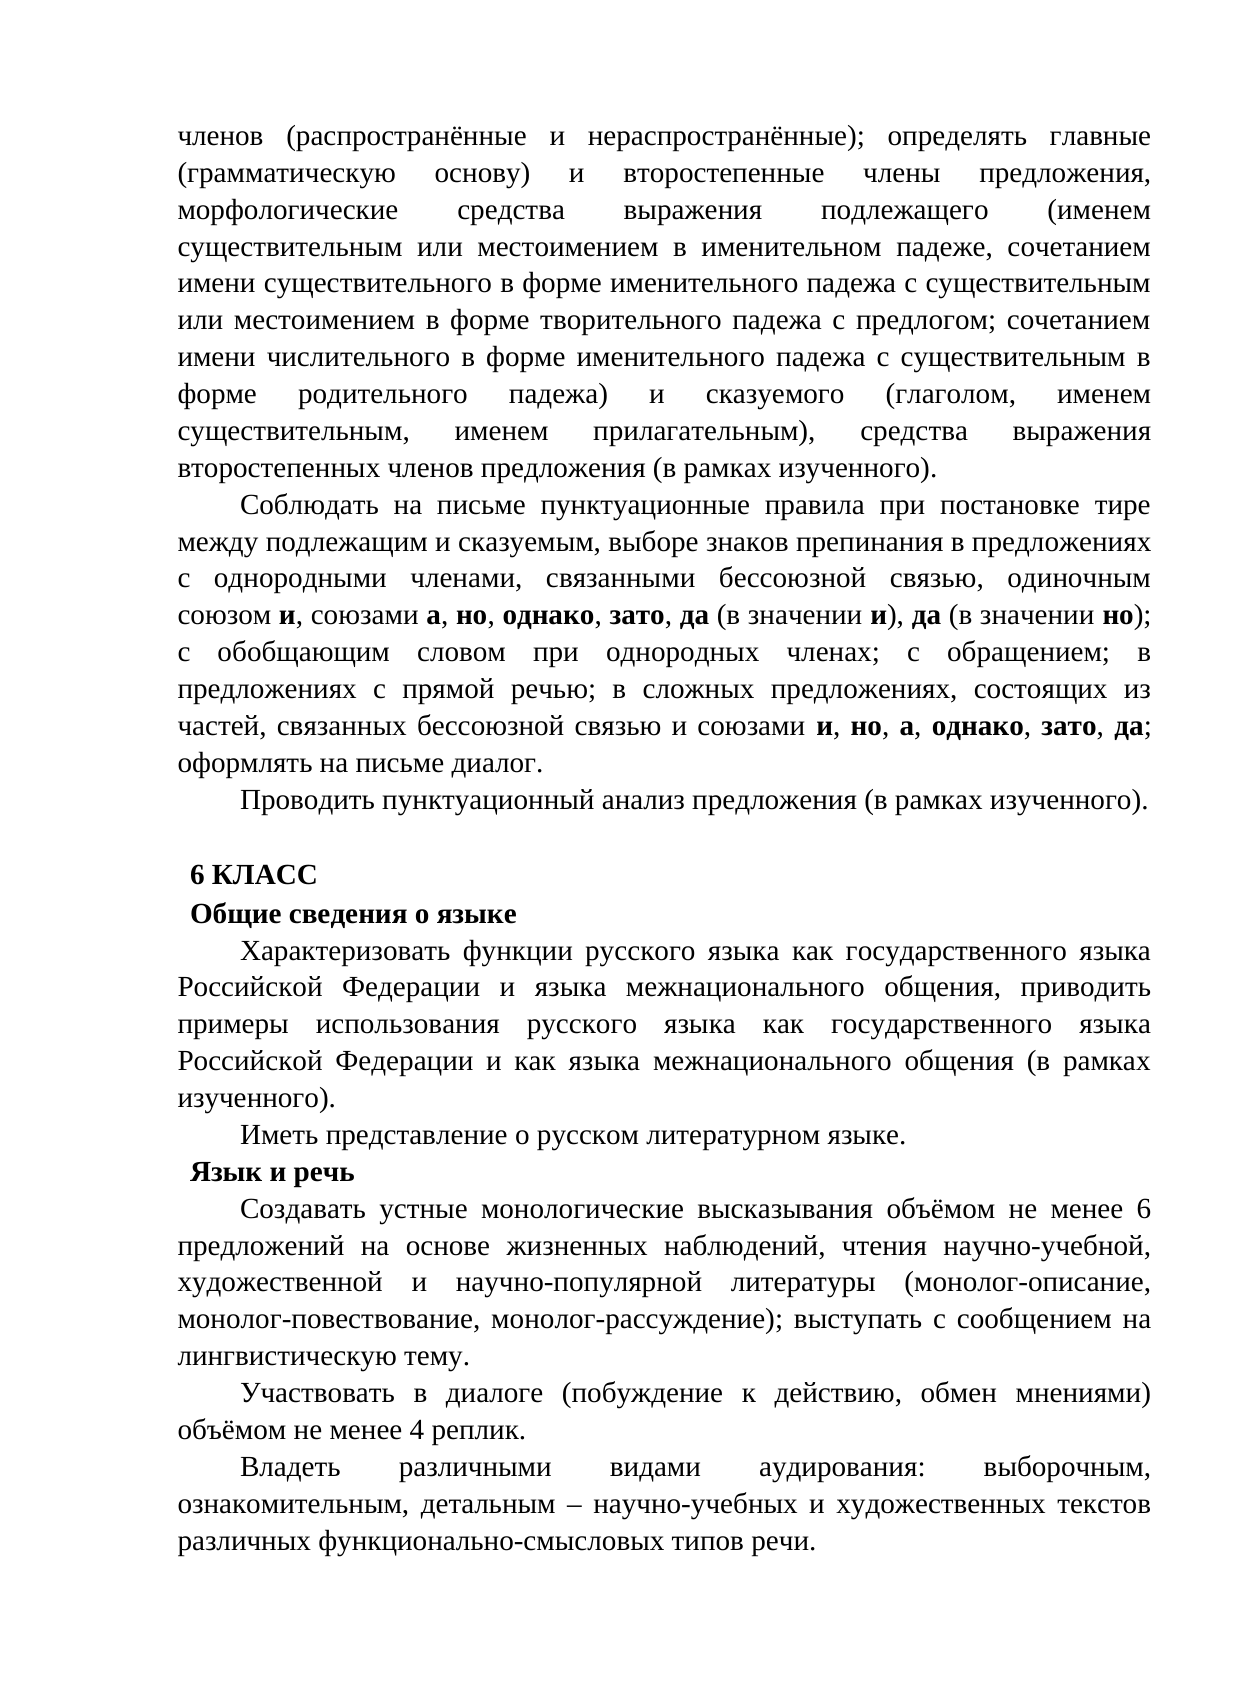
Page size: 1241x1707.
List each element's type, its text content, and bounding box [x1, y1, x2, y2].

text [177, 118, 1152, 483]
text Создавать устные монологические высказывания объёмом не менее 6 предложений на основе жизненных наблюдений, чтения научно-учебной, художественной и научно-популярной литературы (монолог-описание, монолог-повествование, монолог-рассуждение); выступать с сообщением на лингвистическую тему. [177, 1191, 1152, 1372]
text Проводить пунктуационный анализ предложения (в рамках изученного). [177, 782, 1152, 815]
text 6 КЛАСС [190, 857, 1152, 891]
text Владеть различными видами аудирования: выборочным, ознакомительным, детальным – научно-учебных и художественных текстов различных функционально-смысловых типов речи. [177, 1449, 1152, 1556]
text Участвовать в диалоге (побуждение к действию, обмен мнениями) объёмом не менее 4 реплик. [177, 1375, 1152, 1446]
text Общие сведения о языке [190, 896, 1152, 929]
text Характеризовать функции русского языка как государственного языка Российской Федерации и языка межнационального общения, приводить примеры использования русского языка как государственного языка Российской Федерации и как языка межнационального общения (в рамках изученного). [177, 933, 1152, 1114]
text Соблюдать на письме пунктуационные правила при постановке тире между подлежащим и сказуемым, выборе знаков препинания в предложениях с однородными членами, связанными бессоюзной связью, одиночным союзом и, союзами а, но, однако, зато, да (в значении и), да (в значении но); с обобщающим словом при однородных членах; с обращением; в предложениях с прямой речью; в сложных предложениях, состоящих из частей, связанных бессоюзной связью и союзами и, но, а, однако, зато, да; оформлять на письме диалог. [177, 487, 1152, 778]
text Иметь представление о русском литературном языке. [177, 1117, 1152, 1151]
text Язык и речь [190, 1154, 1152, 1187]
